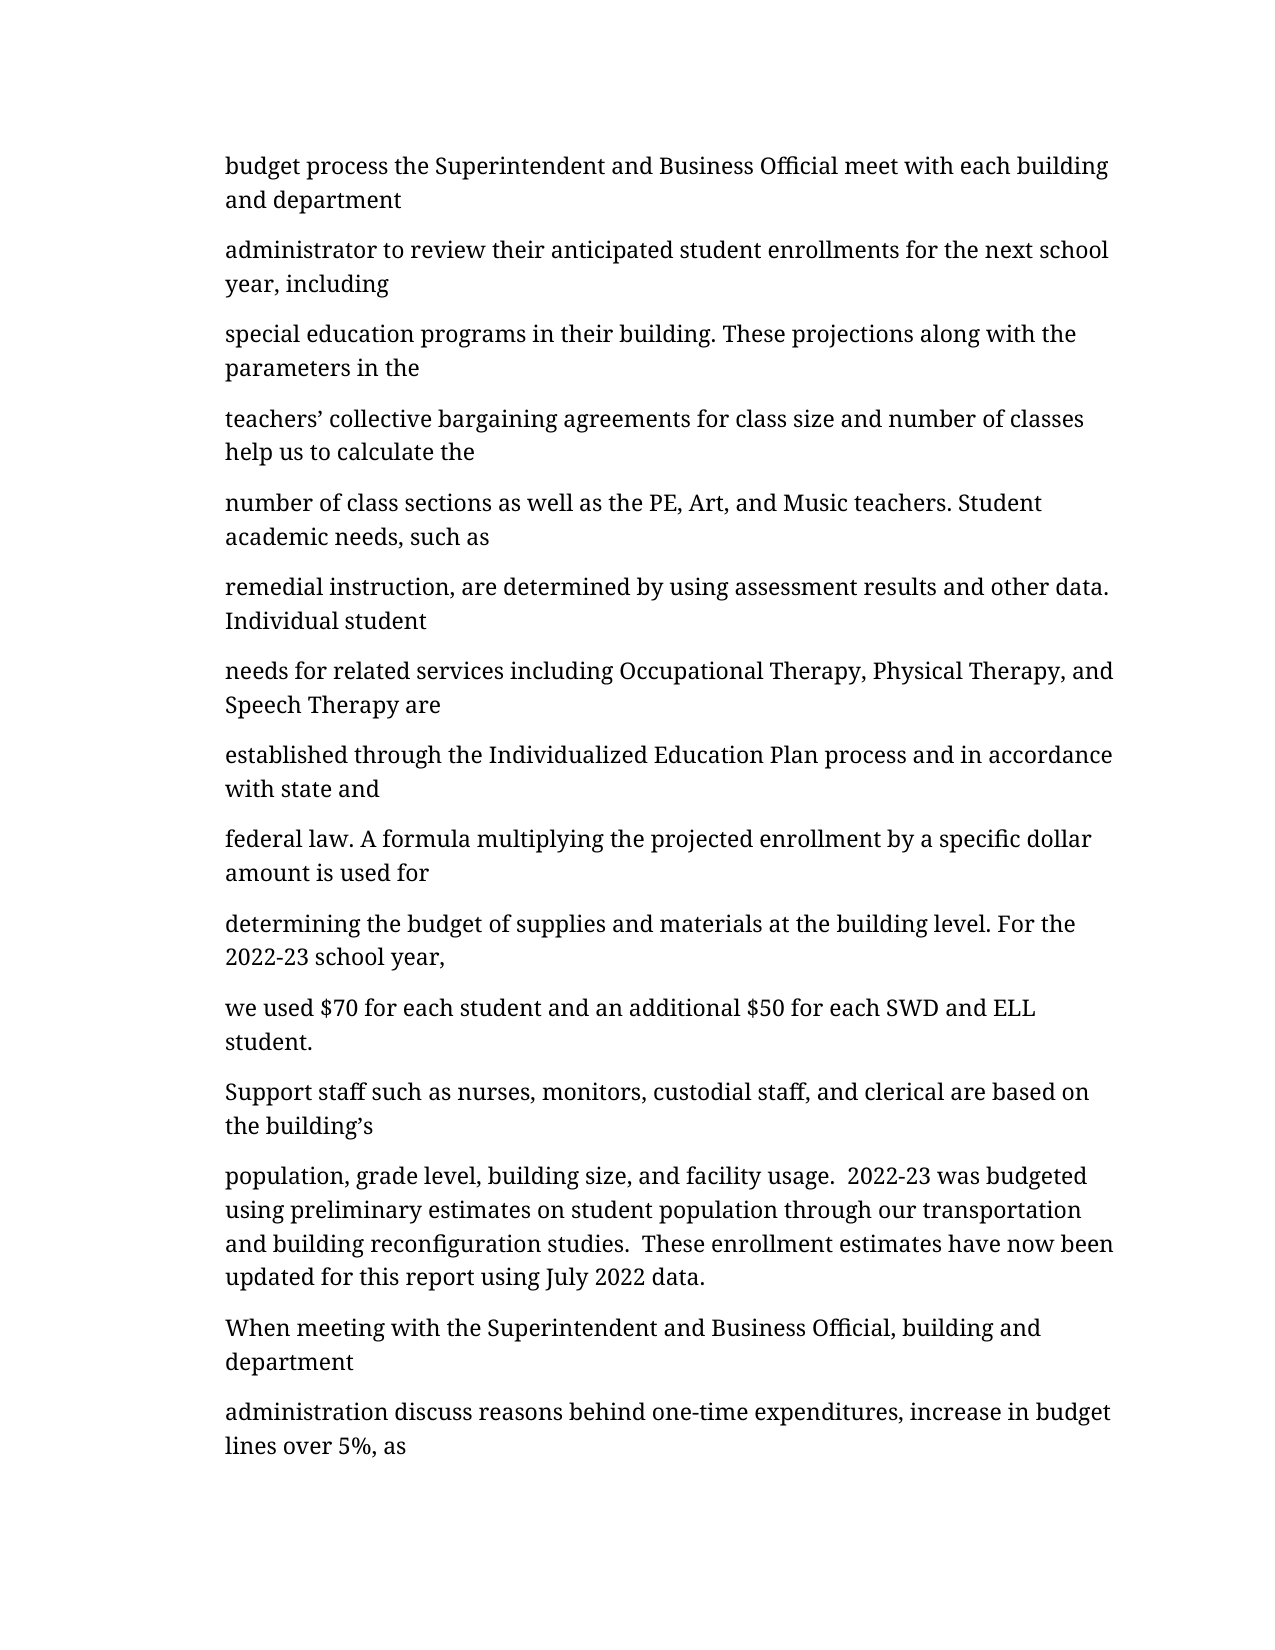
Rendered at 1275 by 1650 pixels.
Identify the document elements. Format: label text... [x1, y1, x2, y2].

text teachers’ collective bargaining agreements for class size and number of classes help us to calculate the [225, 402, 1125, 467]
text administration discuss reasons behind one-time expenditures, increase in budget lines over 5%, as [225, 1396, 1125, 1461]
text population, grade level, building size, and facility usage. 2022-23 was budgeted using preliminary estimates on student population through our transportation and building reconfiguration studies. These enrollment estimates have now been updated for this report using July 2022 data. [225, 1160, 1125, 1292]
text Support staff such as nurses, monitors, custodial staff, and clerical are based on the building’s [225, 1076, 1125, 1141]
text number of class sections as well as the PE, Art, and Music teachers. Student academic needs, such as [225, 487, 1125, 552]
text administrator to review their anticipated student enrollments for the next school year, including [225, 234, 1125, 299]
text When meeting with the Superintendent and Business Official, building and department [225, 1312, 1125, 1377]
text needs for related services including Occupational Therapy, Physical Therapy, and Speech Therapy are [225, 655, 1125, 720]
text determining the budget of supplies and materials at the building level. For the 2022-23 school year, [225, 907, 1125, 972]
text federal law. A formula multiplying the projected enrollment by a specific dollar amount is used for [225, 823, 1125, 888]
text established through the Individualized Education Plan process and in accordance with state and [225, 739, 1125, 804]
text remedial instruction, are determined by using assessment results and other data. Individual student [225, 571, 1125, 636]
text special education programs in their building. These projections along with the parameters in the [225, 318, 1125, 383]
text we used $70 for each student and an additional $50 for each SWD and ELL student. [225, 992, 1125, 1057]
text budget process the Superintendent and Business Official meet with each building and department [225, 150, 1125, 215]
